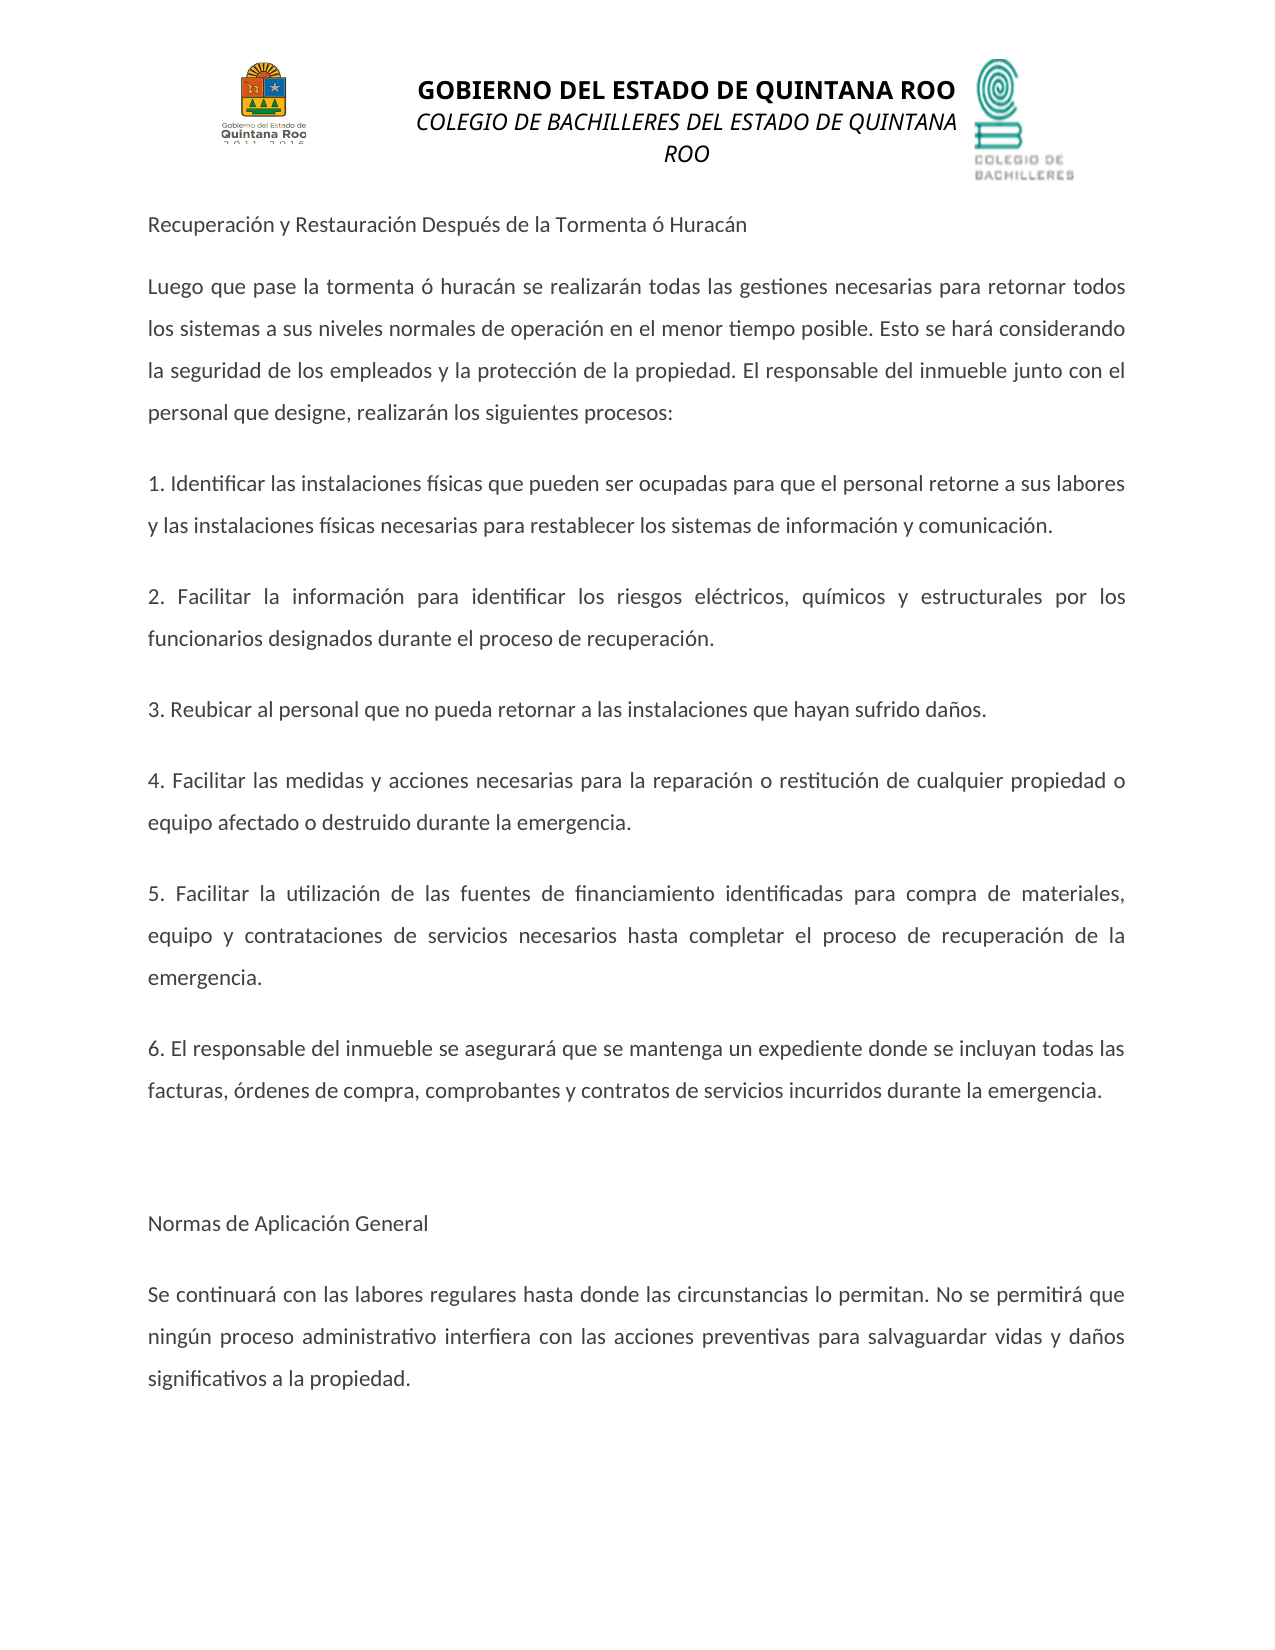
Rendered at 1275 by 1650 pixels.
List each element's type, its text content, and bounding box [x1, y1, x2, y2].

text 1. Identificar las instalaciones físicas que pueden ser ocupadas para que el personal retorne a sus labores y las instalaciones físicas necesarias para restablecer los sistemas de información y comunicación. [148, 469, 1127, 539]
picture [221, 62, 307, 144]
text 5. Facilitar la utilización de las fuentes de financiamiento identificadas para compra de materiales, equipo y contrataciones de servicios necesarios hasta completar el proceso de recuperación de la emergencia. [148, 879, 1127, 991]
text Normas de Aplicación General [148, 1209, 1127, 1237]
text 6. El responsable del inmueble se asegurará que se mantenga un expediente donde se incluyan todas las facturas, órdenes de compra, comprobantes y contratos de servicios incurridos durante la emergencia. [148, 1034, 1127, 1104]
text Se continuará con las labores regulares hasta donde las circunstancias lo permitan. No se permitirá que ningún proceso administrativo interfiera con las acciones preventivas para salvaguardar vidas y daños significativos a la propiedad. [148, 1280, 1127, 1392]
text Recuperación y Restauración Después de la Tormenta ó Huracán [148, 211, 1127, 238]
text 4. Facilitar las medidas y acciones necesarias para la reparación o restitución de cualquier propiedad o equipo afectado o destruido durante la emergencia. [148, 766, 1127, 836]
text 2. Facilitar la información para identificar los riesgos eléctricos, químicos y estructurales por los funcionarios designados durante el proceso de recuperación. [148, 582, 1127, 652]
text Luego que pase la tormenta ó huracán se realizarán todas las gestiones necesarias para retornar todos los sistemas a sus niveles normales de operación en el menor tiempo posible. Esto se hará considerando la seguridad de los empleados y la protección de la propiedad. El responsable del inmueble junto con el personal que designe, realizarán los siguientes procesos: [148, 272, 1127, 426]
text 3. Reubicar al personal que no pueda retornar a las instalaciones que hayan sufrido daños. [148, 695, 1127, 723]
picture [974, 59, 1075, 182]
